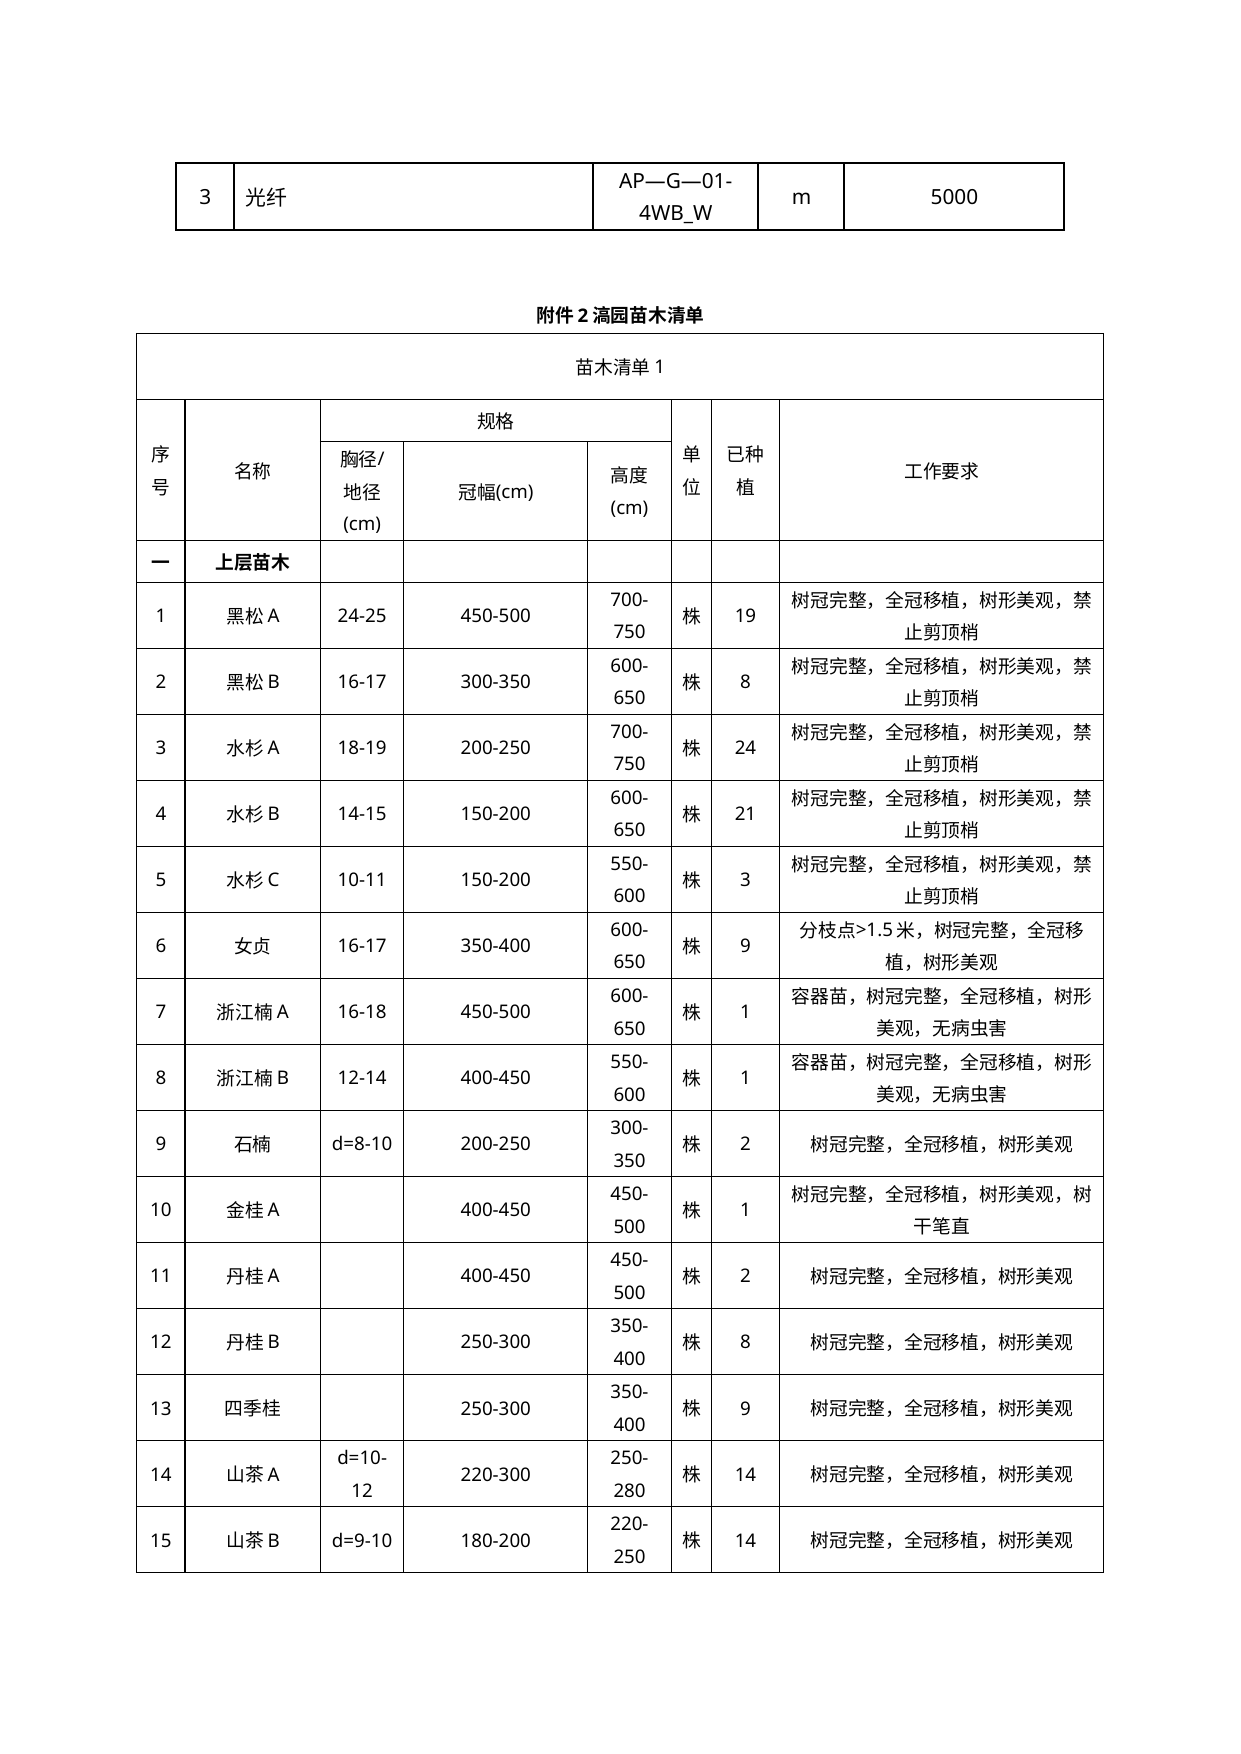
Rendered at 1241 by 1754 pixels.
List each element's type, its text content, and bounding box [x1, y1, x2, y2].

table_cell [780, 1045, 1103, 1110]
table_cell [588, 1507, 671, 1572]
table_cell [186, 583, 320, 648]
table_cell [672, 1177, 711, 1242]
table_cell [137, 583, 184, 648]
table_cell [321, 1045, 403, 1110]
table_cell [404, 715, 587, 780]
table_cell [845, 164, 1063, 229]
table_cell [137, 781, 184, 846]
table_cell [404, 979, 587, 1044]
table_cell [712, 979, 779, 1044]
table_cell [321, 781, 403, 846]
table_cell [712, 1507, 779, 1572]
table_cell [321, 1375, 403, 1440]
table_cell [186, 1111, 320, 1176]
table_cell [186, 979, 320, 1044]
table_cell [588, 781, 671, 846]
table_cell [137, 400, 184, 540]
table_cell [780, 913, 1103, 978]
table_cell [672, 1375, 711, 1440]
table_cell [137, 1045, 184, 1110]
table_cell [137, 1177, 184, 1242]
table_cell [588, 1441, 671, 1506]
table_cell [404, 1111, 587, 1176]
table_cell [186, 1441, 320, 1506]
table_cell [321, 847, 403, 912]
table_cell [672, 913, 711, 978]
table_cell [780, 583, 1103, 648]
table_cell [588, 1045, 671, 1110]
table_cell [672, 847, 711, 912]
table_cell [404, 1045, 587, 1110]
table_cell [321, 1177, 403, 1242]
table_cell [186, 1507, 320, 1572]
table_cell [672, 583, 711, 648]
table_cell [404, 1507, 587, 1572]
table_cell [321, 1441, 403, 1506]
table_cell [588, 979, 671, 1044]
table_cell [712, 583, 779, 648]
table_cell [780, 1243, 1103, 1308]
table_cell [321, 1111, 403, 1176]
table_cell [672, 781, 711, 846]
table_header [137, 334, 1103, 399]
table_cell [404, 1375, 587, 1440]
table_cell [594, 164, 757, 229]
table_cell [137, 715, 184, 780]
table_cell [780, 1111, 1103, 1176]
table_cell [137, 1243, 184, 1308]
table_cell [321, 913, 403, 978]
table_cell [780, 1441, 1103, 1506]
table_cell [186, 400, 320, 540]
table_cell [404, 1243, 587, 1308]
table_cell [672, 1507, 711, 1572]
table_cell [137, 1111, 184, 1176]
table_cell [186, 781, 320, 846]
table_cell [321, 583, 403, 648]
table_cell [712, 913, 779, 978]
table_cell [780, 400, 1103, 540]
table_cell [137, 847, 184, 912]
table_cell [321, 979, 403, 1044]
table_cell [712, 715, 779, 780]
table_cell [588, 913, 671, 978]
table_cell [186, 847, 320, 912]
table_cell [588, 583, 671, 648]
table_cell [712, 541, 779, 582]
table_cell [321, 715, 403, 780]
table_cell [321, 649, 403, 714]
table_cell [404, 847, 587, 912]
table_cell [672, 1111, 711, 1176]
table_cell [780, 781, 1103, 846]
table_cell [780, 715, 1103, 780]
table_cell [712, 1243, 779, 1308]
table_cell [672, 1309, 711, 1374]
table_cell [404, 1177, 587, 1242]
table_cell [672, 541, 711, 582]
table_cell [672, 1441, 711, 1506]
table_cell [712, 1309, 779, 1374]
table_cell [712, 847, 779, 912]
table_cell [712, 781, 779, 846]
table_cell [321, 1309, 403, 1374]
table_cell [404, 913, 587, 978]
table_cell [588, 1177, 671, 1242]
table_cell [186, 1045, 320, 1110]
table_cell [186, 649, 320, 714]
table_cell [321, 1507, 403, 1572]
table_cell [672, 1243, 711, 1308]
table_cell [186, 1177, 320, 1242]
text 附件2滈园苗木清单 [185, 298, 1055, 333]
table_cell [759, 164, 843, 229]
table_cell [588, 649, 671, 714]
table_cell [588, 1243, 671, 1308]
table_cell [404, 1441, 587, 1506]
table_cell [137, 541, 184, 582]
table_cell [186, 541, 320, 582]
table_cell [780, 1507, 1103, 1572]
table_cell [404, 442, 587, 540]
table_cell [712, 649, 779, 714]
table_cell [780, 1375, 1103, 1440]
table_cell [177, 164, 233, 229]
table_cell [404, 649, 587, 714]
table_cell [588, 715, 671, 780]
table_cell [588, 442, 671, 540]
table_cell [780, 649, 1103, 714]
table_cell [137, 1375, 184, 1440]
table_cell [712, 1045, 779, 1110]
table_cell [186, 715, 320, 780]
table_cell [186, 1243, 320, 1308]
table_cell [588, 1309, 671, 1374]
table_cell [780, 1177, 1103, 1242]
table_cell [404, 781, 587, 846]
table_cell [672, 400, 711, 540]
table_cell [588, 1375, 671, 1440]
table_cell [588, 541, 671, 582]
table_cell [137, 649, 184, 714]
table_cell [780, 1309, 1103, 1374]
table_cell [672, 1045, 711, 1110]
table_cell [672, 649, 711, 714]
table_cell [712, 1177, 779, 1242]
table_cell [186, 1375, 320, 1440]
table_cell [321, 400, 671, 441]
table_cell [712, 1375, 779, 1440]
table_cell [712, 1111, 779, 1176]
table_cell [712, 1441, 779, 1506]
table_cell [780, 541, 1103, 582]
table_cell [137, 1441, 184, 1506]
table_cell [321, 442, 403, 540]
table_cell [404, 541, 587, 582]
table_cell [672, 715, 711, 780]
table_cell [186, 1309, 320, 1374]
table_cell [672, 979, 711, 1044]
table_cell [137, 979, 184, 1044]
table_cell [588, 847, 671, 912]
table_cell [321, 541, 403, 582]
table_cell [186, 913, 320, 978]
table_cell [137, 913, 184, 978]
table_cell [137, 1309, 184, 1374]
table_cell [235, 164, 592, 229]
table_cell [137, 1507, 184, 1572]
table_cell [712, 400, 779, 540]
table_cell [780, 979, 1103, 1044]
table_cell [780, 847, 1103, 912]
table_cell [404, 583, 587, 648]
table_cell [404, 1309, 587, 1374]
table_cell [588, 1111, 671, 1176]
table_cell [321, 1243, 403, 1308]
